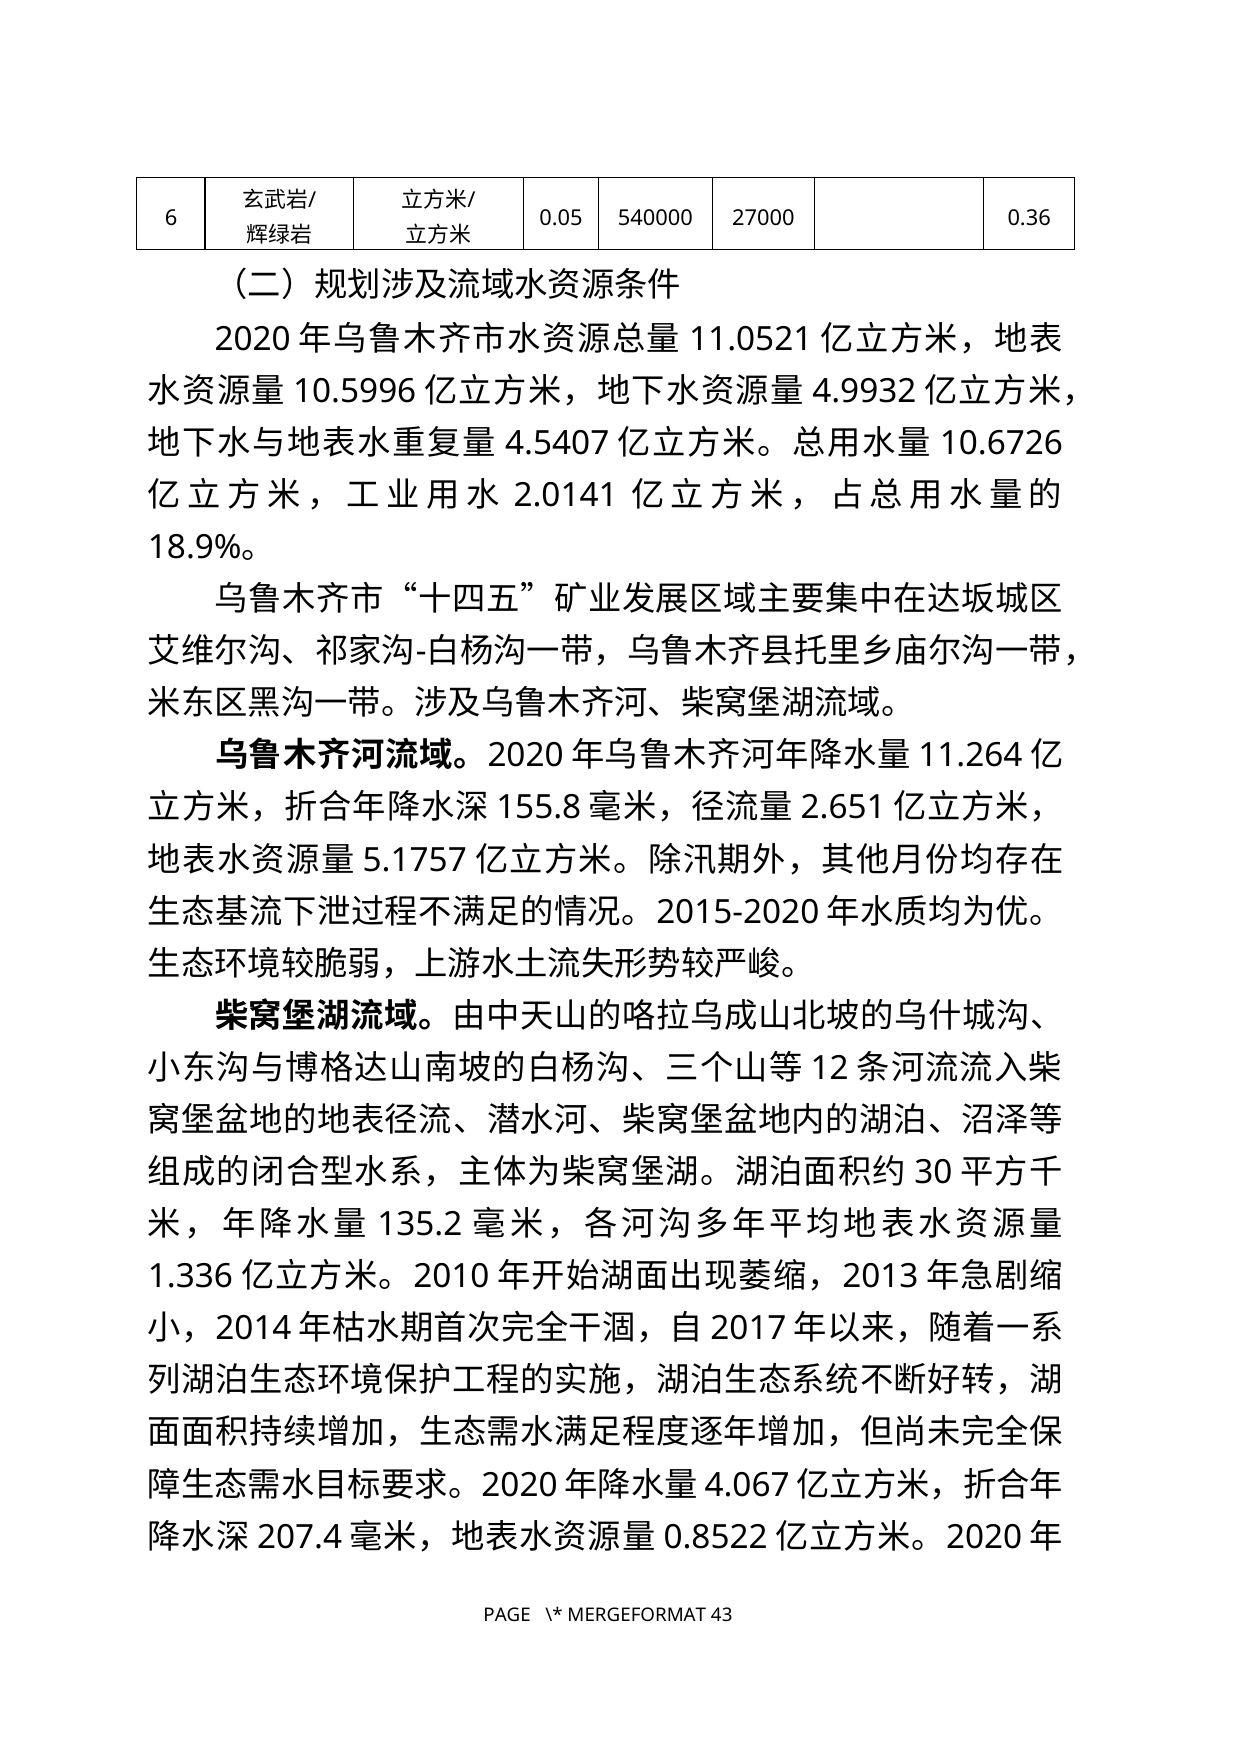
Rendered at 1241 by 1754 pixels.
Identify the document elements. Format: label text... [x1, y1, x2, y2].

text （二）规划涉及流域水资源条件 [148, 250, 1063, 308]
table_cell 540000 [599, 178, 712, 249]
table_cell 27000 [713, 178, 814, 249]
table_cell 0.36 [984, 178, 1074, 249]
table_cell 6 [137, 178, 204, 249]
text 2020年乌鲁木齐市水资源总量11.0521亿立方米，地表水资源量10.5996亿立方米，地下水资源量4.9932亿立方米，地下水与地表水重复量4.5407亿立方米。总用水量10.6726亿立方米，工业用水2.0141亿立方米，占总用水量的18.9%。 [148, 308, 1063, 569]
table_cell 玄武岩/ 辉绿岩 [206, 178, 353, 249]
table_cell 0.05 [524, 178, 598, 249]
table_cell 立方米/ 立方米 [354, 178, 523, 249]
text 乌鲁木齐市“十四五”矿业发展区域主要集中在达坂城区艾维尔沟、祁家沟-白杨沟一带，乌鲁木齐县托里乡庙尔沟一带，米东区黑沟一带。涉及乌鲁木齐河、柴窝堡湖流域。 [148, 569, 1063, 725]
text 乌鲁木齐河流域。2020年乌鲁木齐河年降水量11.264亿立方米，折合年降水深155.8毫米，径流量2.651亿立方米，地表水资源量5.1757亿立方米。除汛期外，其他月份均存在生态基流下泄过程不满足的情况。2015-2020年水质均为优。生态环境较脆弱，上游水土流失形势较严峻。 [148, 725, 1063, 986]
